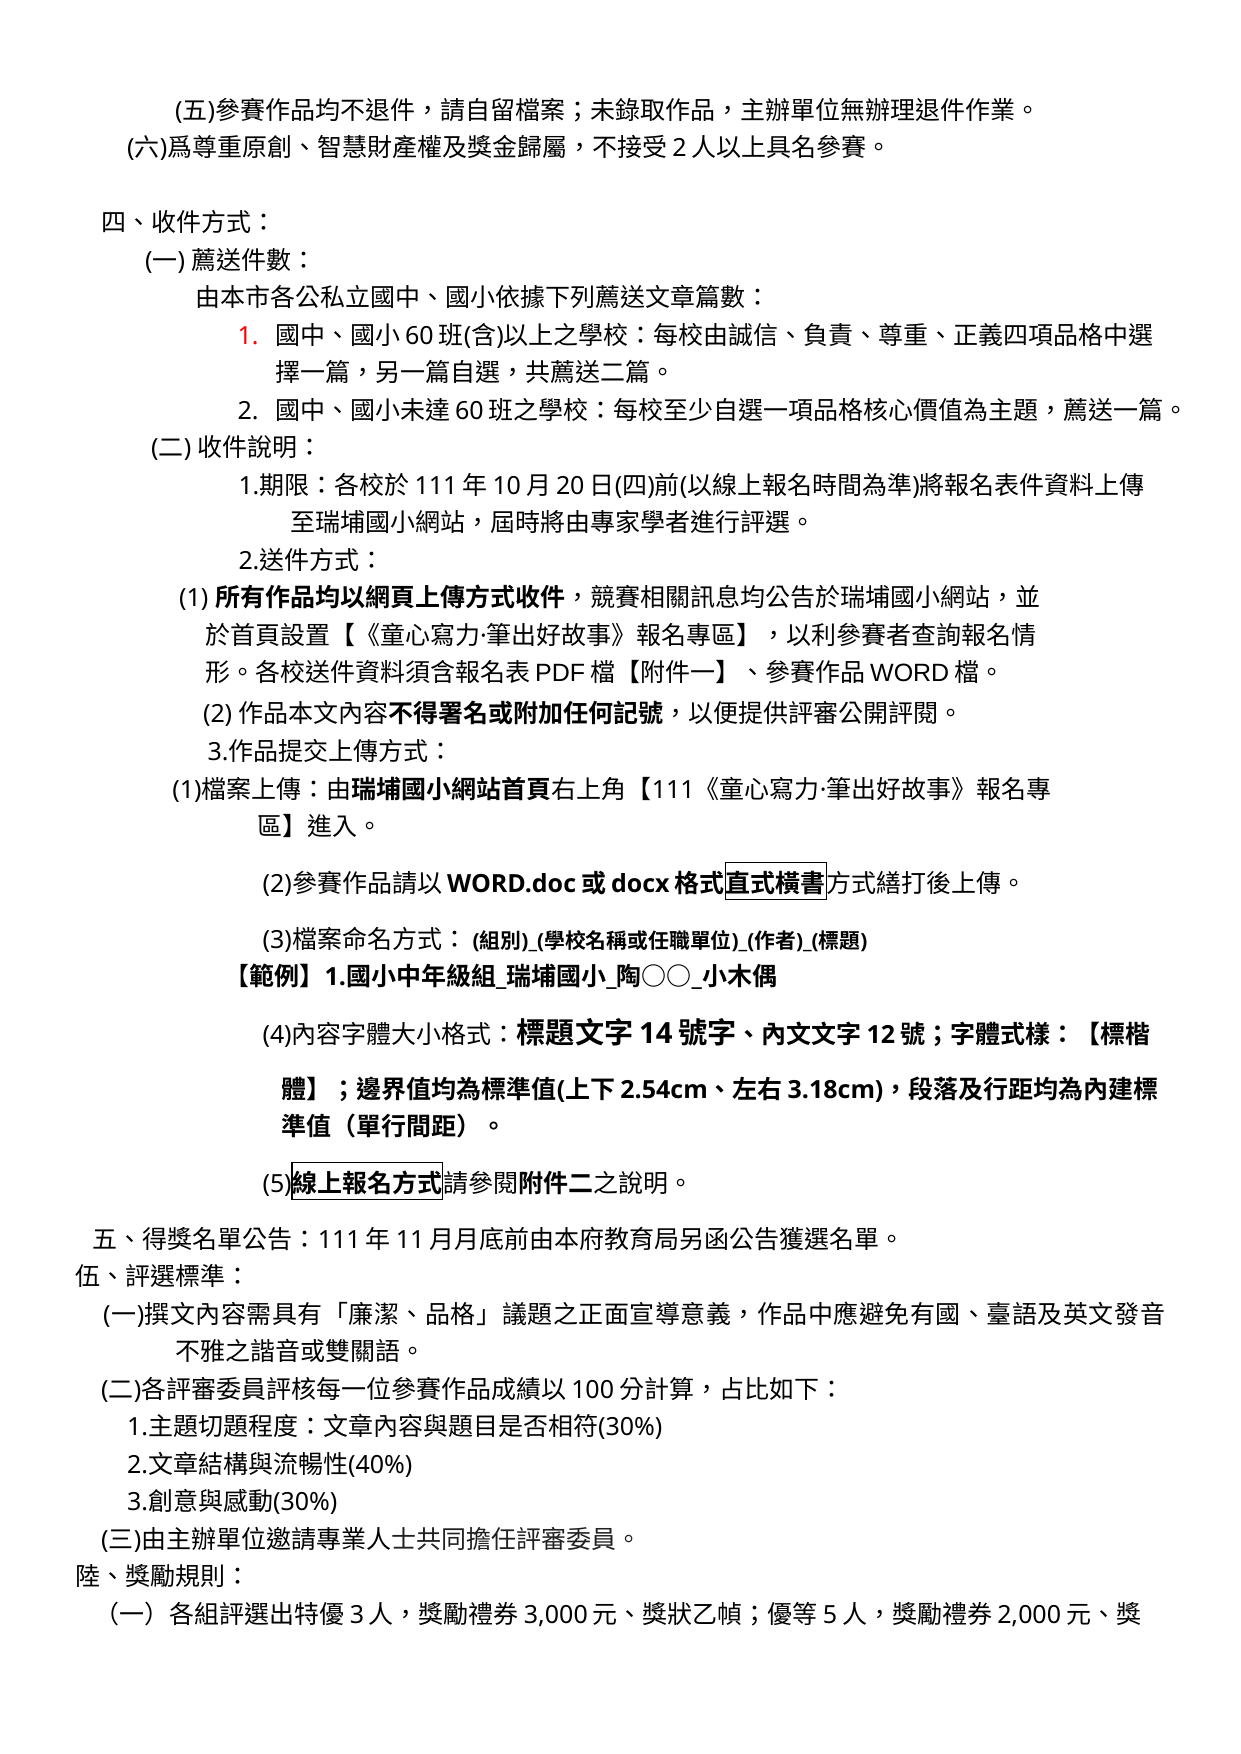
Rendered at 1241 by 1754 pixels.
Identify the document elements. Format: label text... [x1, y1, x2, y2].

text 2.文章結構與流暢性(40%) [75, 1444, 1165, 1481]
text 體】；邊界值均為標準值(上下2.54cm、左右3.18cm)，段落及行距均為內建標 [262, 1069, 1165, 1106]
text (一)撰文內容需具有「廉潔、品格」議題之正面宣導意義，作品中應避免有國、臺語及英文發音不雅之諧音或雙關語。 [75, 1294, 1165, 1369]
text (2)參賽作品請以WORD.doc或docx格式直式橫書方式繕打後上傳。 [262, 844, 1165, 919]
text (五)參賽作品均不退件，請自留檔案；未錄取作品，主辦單位無辦理退件作業。 [75, 89, 1165, 127]
list 國中、國小60班(含)以上之學校：每校由誠信、負責、尊重、正義四項品格中選擇一篇，另一篇自選，共薦送二篇。 [237, 314, 1165, 389]
text 準值（單行間距）。 [262, 1106, 1165, 1144]
text 伍、評選標準： [75, 1256, 1165, 1294]
text 【範例】1.國小中年級組_瑞埔國小_陶○○_小木偶 [75, 956, 1165, 994]
text (3)檔案命名方式： (組別)_(學校名稱或任職單位)_(作者)_(標題) [262, 919, 1165, 956]
text 3.創意與感動(30%) [75, 1481, 1165, 1519]
text (5)線上報名方式請參閱附件二之說明。 [262, 1144, 1165, 1219]
text (三)由主辦單位邀請專業人士共同擔任評審委員。 [75, 1519, 1165, 1556]
text 四、收件方式： [75, 202, 1165, 239]
text (一) 薦送件數： [100, 239, 1165, 277]
text (六)爲尊重原創、智慧財產權及獎金歸屬，不接受2人以上具名參賽。 [75, 127, 1165, 164]
text 由本市各公私立國中、國小依據下列薦送文章篇數： [150, 277, 1165, 314]
text 至瑞埔國小網站，屆時將由專家學者進行評選。 [238, 502, 1165, 539]
text (4)內容字體大小格式：標題文字14號字、內文文字12號；字體式樣：【標楷 [262, 994, 1165, 1069]
text (2) 作品本文內容不得署名或附加任何記號，以便提供評審公開評閱。 [125, 689, 1165, 731]
text 陸、獎勵規則： [75, 1556, 1165, 1594]
text (1)檔案上傳：由瑞埔國小網站首頁右上角【111《童心寫力·筆出好故事》報名專 [75, 769, 1165, 806]
text 1.主題切題程度：文章內容與題目是否相符(30%) [75, 1406, 1165, 1444]
text 1.期限：各校於111年10月20日(四)前(以線上報名時間為準)將報名表件資料上傳 [238, 464, 1165, 502]
text (二) 收件說明： [75, 427, 1165, 464]
text 區】進入。 [75, 806, 1165, 844]
text (二)各評審委員評核每一位參賽作品成績以100分計算，占比如下： [75, 1369, 1165, 1406]
text 2.送件方式： [238, 539, 1165, 577]
list 國中、國小未達60班之學校：每校至少自選一項品格核心價值為主題，薦送一篇。 [237, 389, 1165, 427]
text 形。各校送件資料須含報名表PDF檔【附件一】、參賽作品WORD檔。 [75, 652, 1165, 689]
text (1) 所有作品均以網頁上傳方式收件，競賽相關訊息均公告於瑞埔國小網站，並 [75, 577, 1165, 614]
text 於首頁設置【《童心寫力·筆出好故事》報名專區】，以利參賽者查詢報名情 [75, 614, 1165, 652]
text （一）各組評選出特優3人，獎勵禮券3,000元、獎狀乙幀；優等5人，獎勵禮券2,000元、獎 [75, 1594, 1165, 1631]
text 五、得獎名單公告：111年11月月底前由本府教育局另函公告獲選名單。 [60, 1219, 1165, 1256]
text 3.作品提交上傳方式： [175, 731, 1165, 769]
